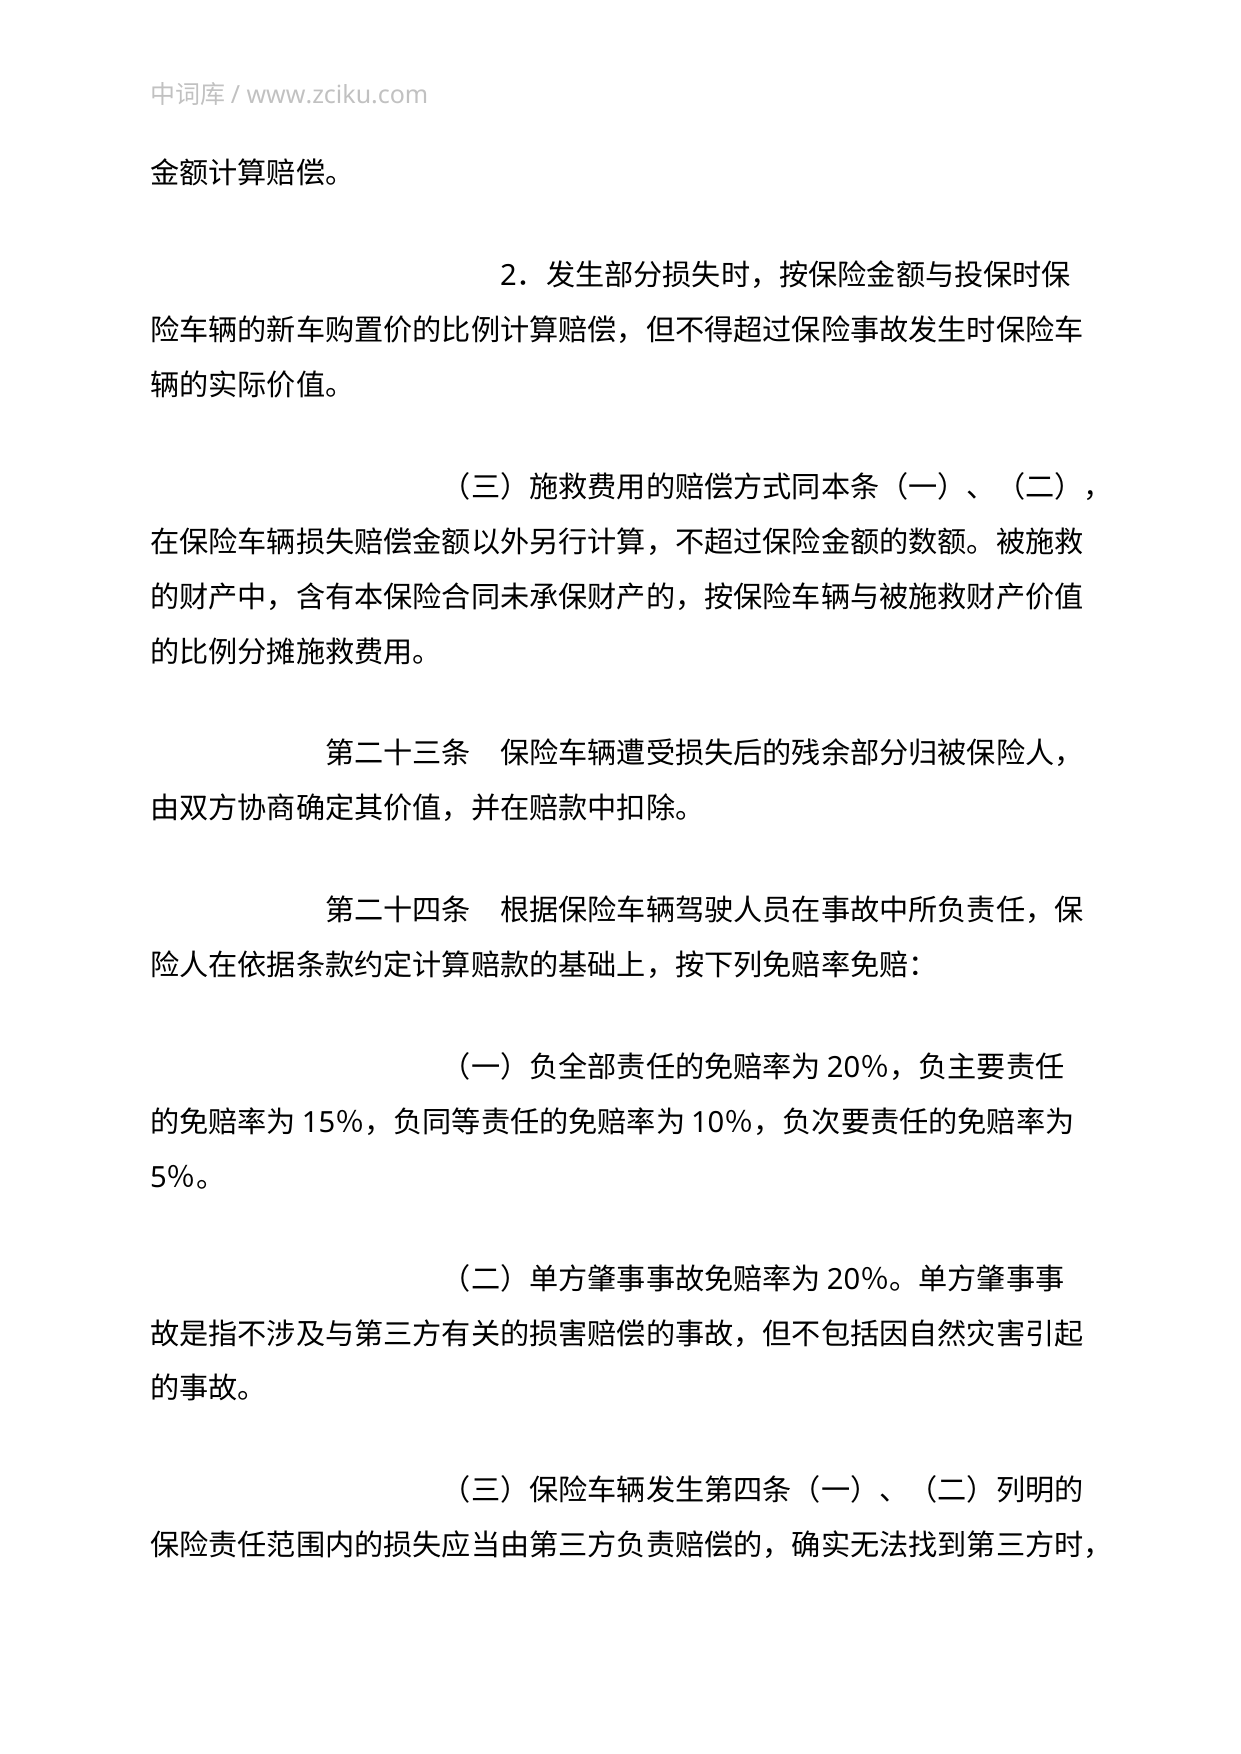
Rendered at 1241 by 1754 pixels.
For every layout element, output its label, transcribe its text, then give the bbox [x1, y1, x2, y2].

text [150, 1467, 1090, 1564]
text （一）负全部责任的免赔率为20％，负主要责任的免赔率为15％，负同等责任的免赔率为10％，负次要责任的免赔率为5％。 [150, 1043, 1090, 1196]
text 第二十三条 保险车辆遭受损失后的残余部分归被保险人，由双方协商确定其价值，并在赔款中扣除。 [150, 730, 1090, 827]
text 2．发生部分损失时，按保险金额与投保时保险车辆的新车购置价的比例计算赔偿，但不得超过保险事故发生时保险车辆的实际价值。 [150, 252, 1090, 404]
text （二）单方肇事事故免赔率为20％。单方肇事事故是指不涉及与第三方有关的损害赔偿的事故，但不包括因自然灾害引起的事故。 [150, 1255, 1090, 1407]
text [150, 150, 1090, 192]
text 第二十四条 根据保险车辆驾驶人员在事故中所负责任，保险人在依据条款约定计算赔款的基础上，按下列免赔率免赔： [150, 887, 1090, 984]
text （三）施救费用的赔偿方式同本条（一）、（二），在保险车辆损失赔偿金额以外另行计算，不超过保险金额的数额。被施救的财产中，含有本保险合同未承保财产的，按保险车辆与被施救财产价值的比例分摊施救费用。 [150, 463, 1090, 670]
